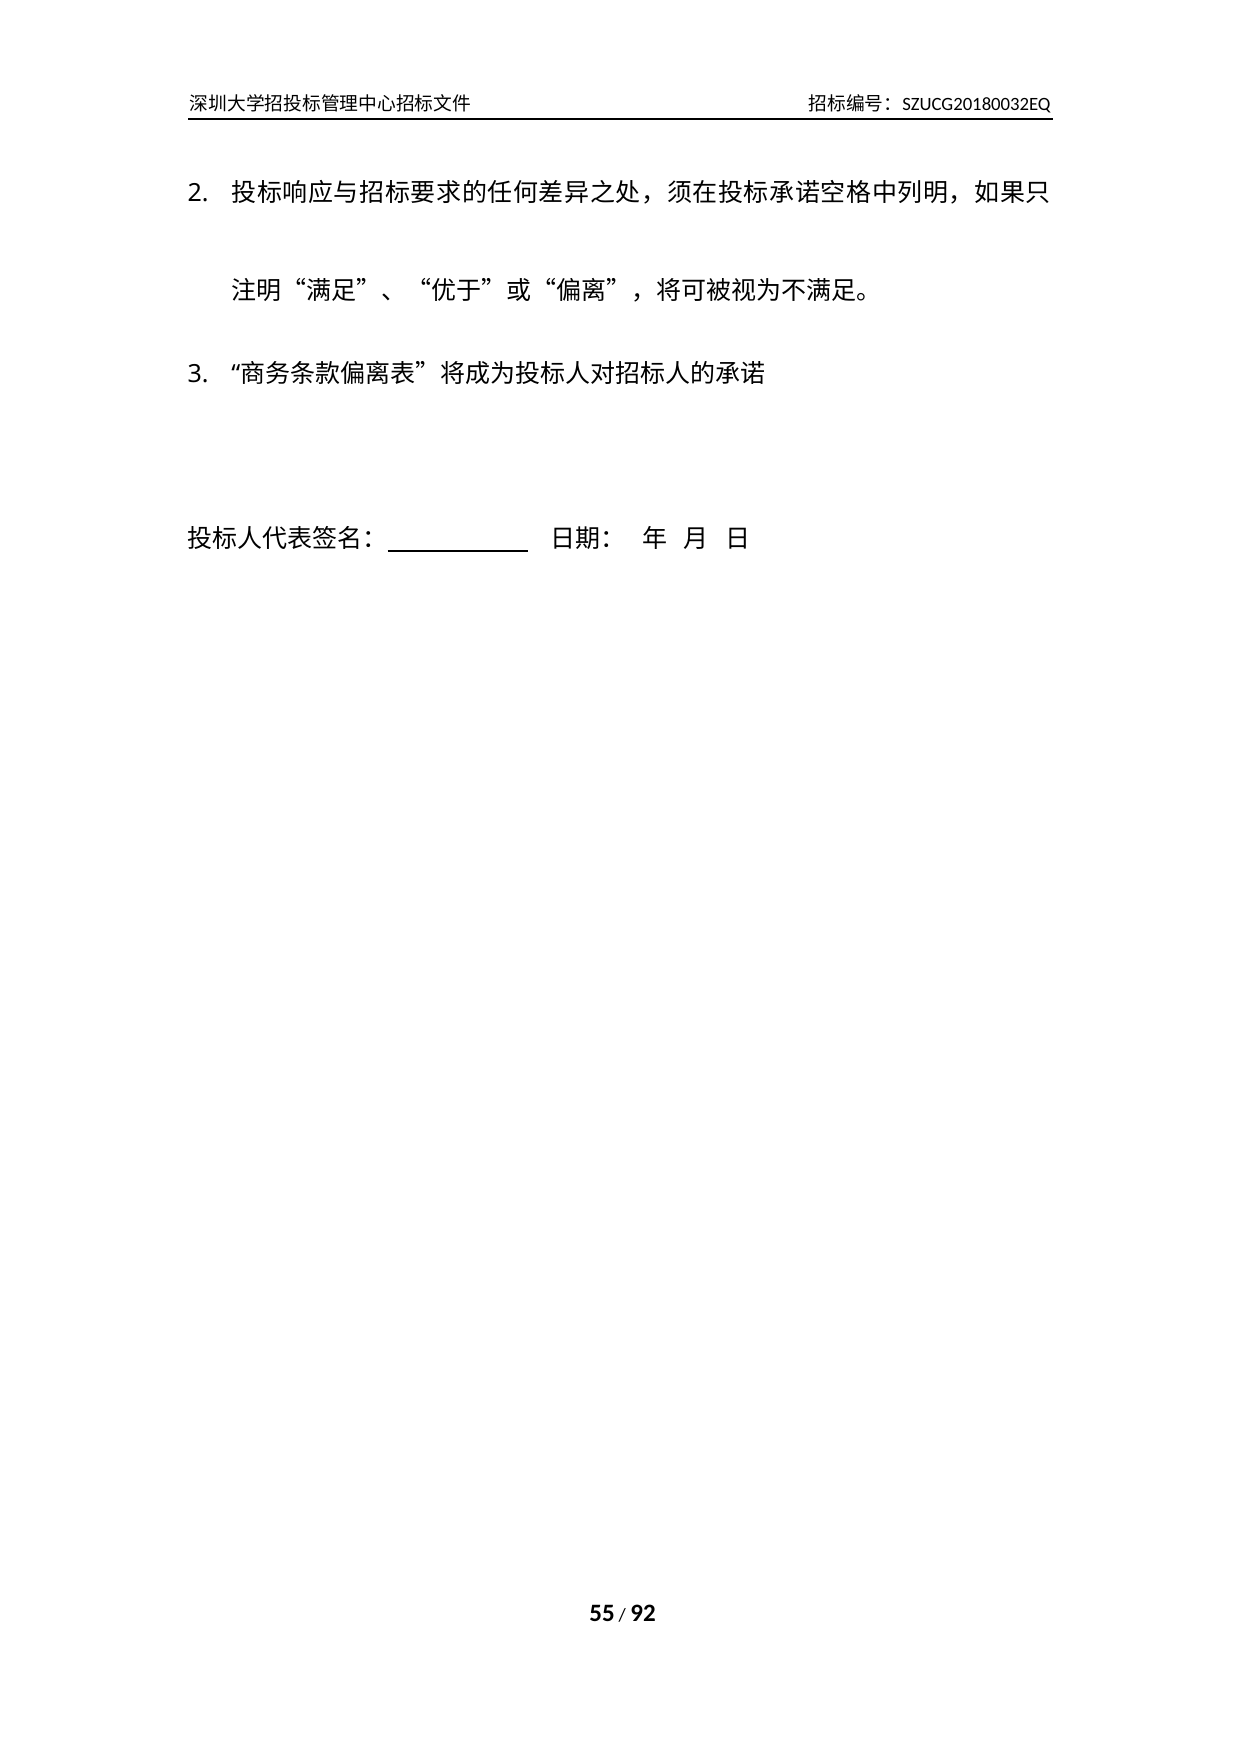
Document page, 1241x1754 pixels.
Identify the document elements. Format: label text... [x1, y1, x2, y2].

text 投标人代表签名： 日期： 年 月 日 [187, 504, 1053, 569]
list “商务条款偏离表”将成为投标人对招标人的承诺 [187, 339, 1053, 404]
list 投标响应与招标要求的任何差异之处，须在投标承诺空格中列明，如果只注明“满足”、“优于”或“偏离”，将可被视为不满足。 [187, 158, 1053, 321]
